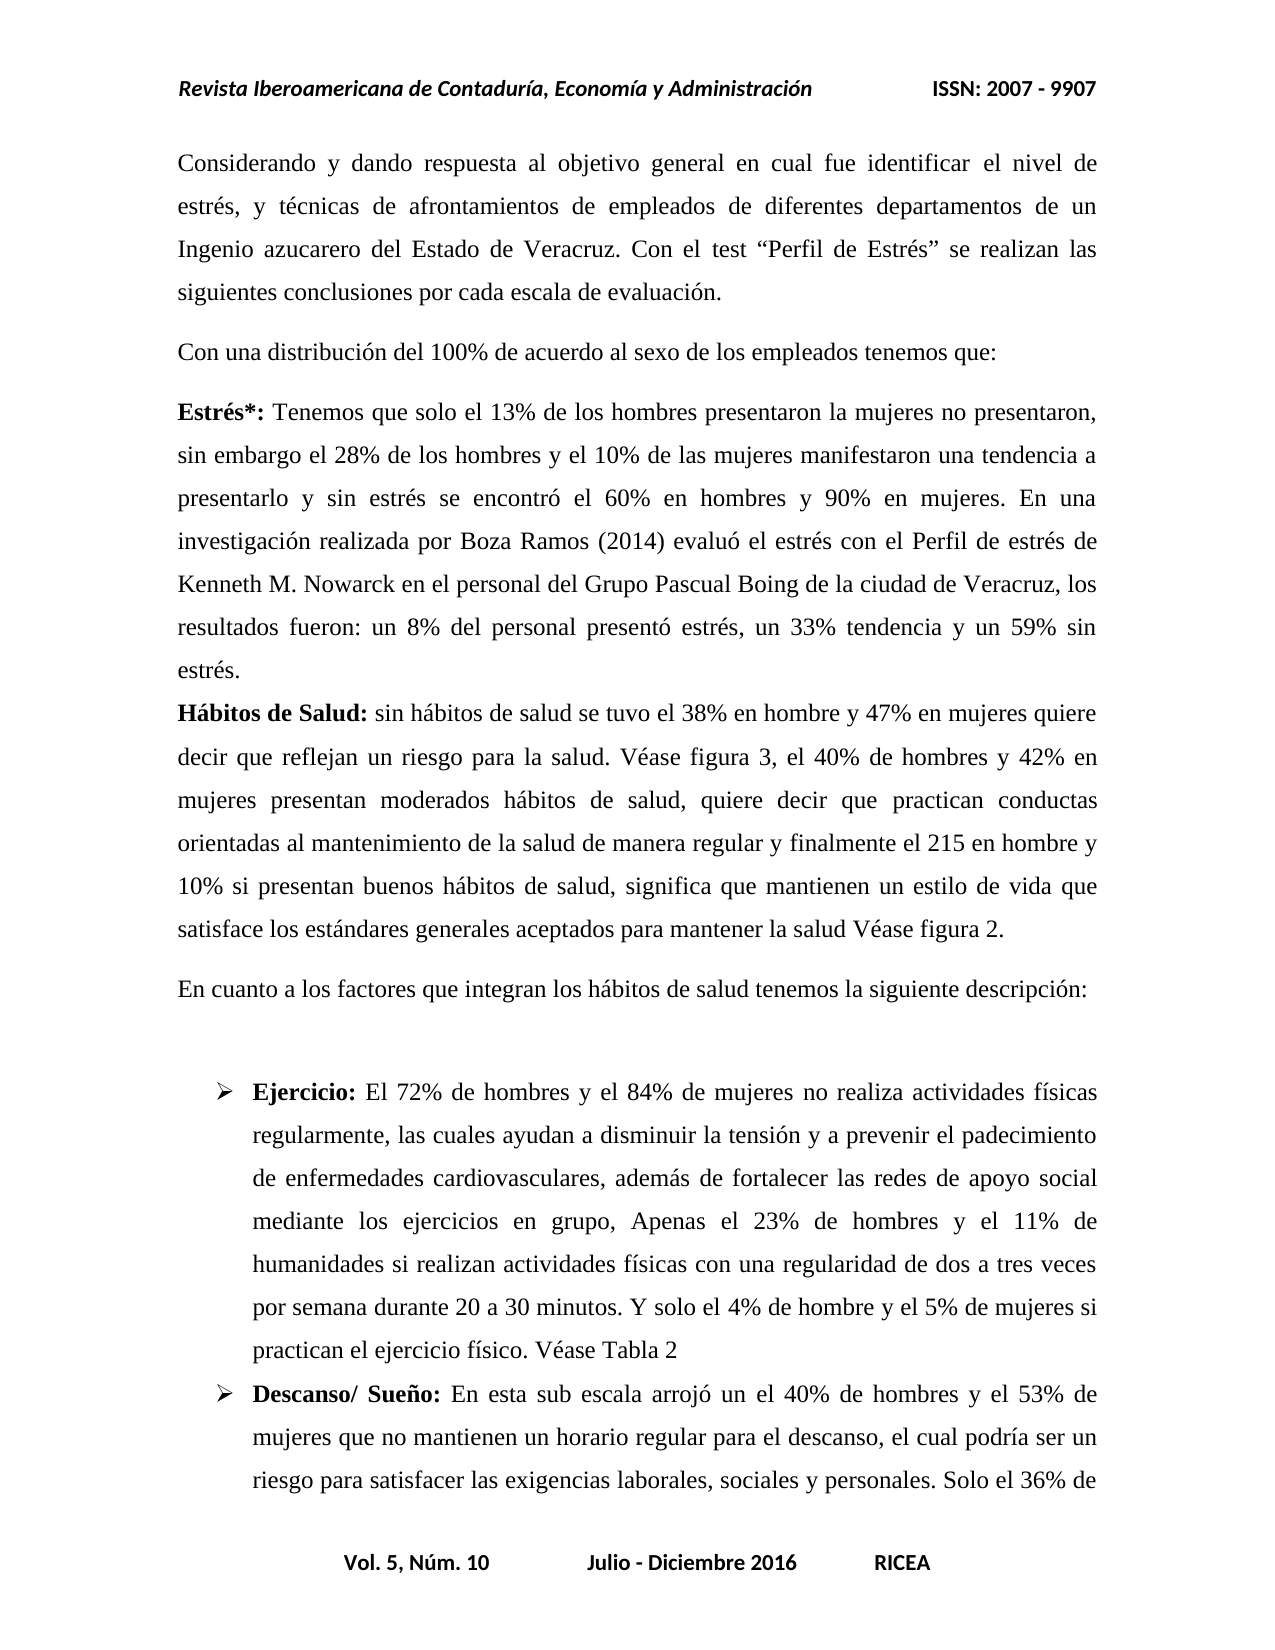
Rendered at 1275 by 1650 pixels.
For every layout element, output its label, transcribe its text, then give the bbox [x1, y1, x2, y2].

text Considerando y dando respuesta al objetivo general en cual fue identificar el nivel de estrés, y técnicas de afrontamientos de empleados de diferentes departamentos de un Ingenio azucarero del Estado de Veracruz. Con el test “Perfil de Estrés” se realizan las siguientes conclusiones por cada escala de evaluación. [177, 148, 1098, 306]
text En cuanto a los factores que integran los hábitos de salud tenemos la siguiente descripción: [177, 974, 1098, 1003]
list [215, 1379, 1098, 1494]
list Ejercicio: El 72% de hombres y el 84% de mujeres no realiza actividades físicas regularmente, las cuales ayudan a disminuir la tensión y a prevenir el padecimiento de enfermedades cardiovasculares, además de fortalecer las redes de apoyo social mediante los ejercicios en grupo, Apenas el 23% de hombres y el 11% de humanidades si realizan actividades físicas con una regularidad de dos a tres veces por semana durante 20 a 30 minutos. Y solo el 4% de hombre y el 5% de mujeres si practican el ejercicio físico. Véase Tabla 2 [215, 1077, 1098, 1364]
text Hábitos de Salud: sin hábitos de salud se tuvo el 38% en hombre y 47% en mujeres quiere decir que reflejan un riesgo para la salud. Véase figura 3, el 40% de hombres y 42% en mujeres presentan moderados hábitos de salud, quiere decir que practican conductas orientadas al mantenimiento de la salud de manera regular y finalmente el 215 en hombre y 10% si presentan buenos hábitos de salud, significa que mantienen un estilo de vida que satisface los estándares generales aceptados para mantener la salud Véase figura 2. [177, 698, 1098, 943]
text Estrés*: Tenemos que solo el 13% de los hombres presentaron la mujeres no presentaron, sin embargo el 28% de los hombres y el 10% de las mujeres manifestaron una tendencia a presentarlo y sin estrés se encontró el 60% en hombres y 90% en mujeres. En una investigación realizada por Boza Ramos (2014) evaluó el estrés con el Perfil de estrés de Kenneth M. Nowarck en el personal del Grupo Pascual Boing de la ciudad de Veracruz, los resultados fueron: un 8% del personal presentó estrés, un 33% tendencia y un 59% sin estrés. [177, 397, 1098, 684]
text Con una distribución del 100% de acuerdo al sexo de los empleados tenemos que: [177, 337, 1098, 366]
